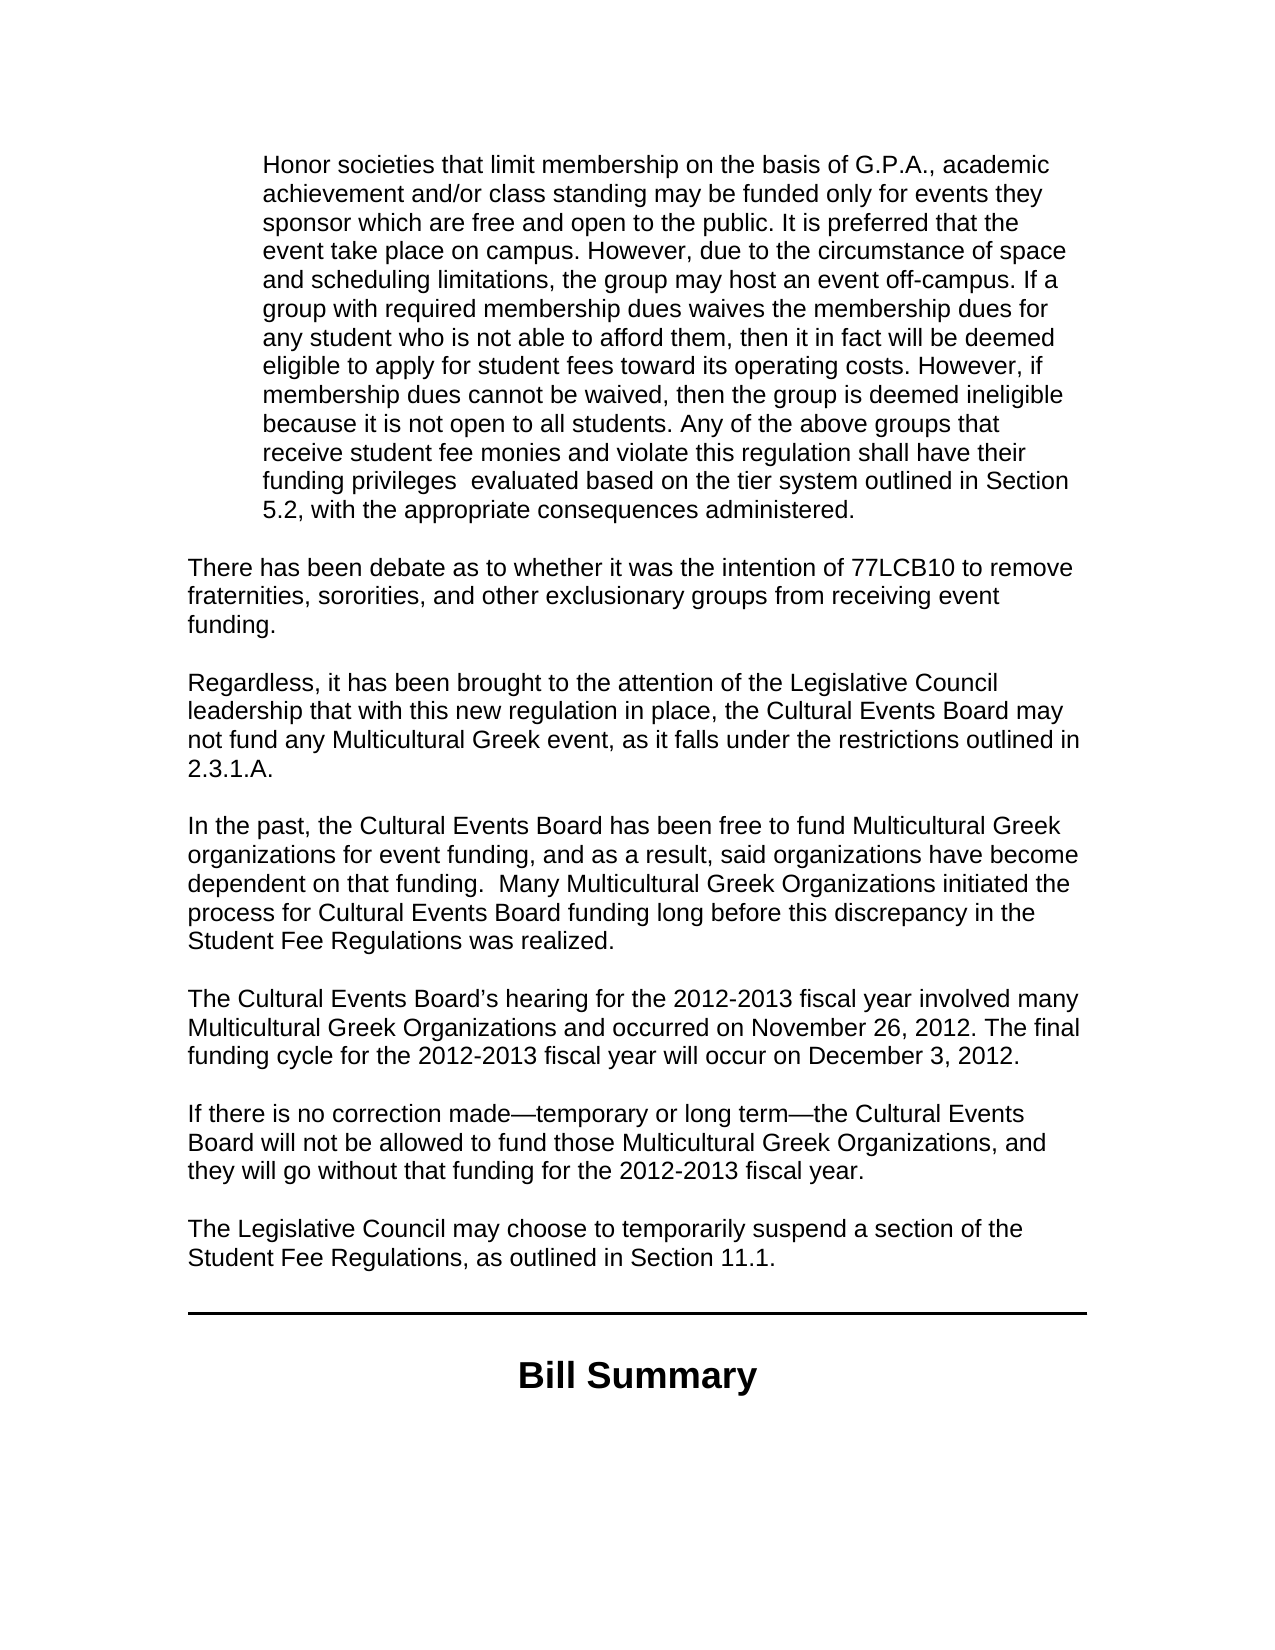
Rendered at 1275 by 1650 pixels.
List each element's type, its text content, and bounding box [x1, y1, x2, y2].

text If there is no correction made—temporary or long term—the Cultural Events Board will not be allowed to fund those Multicultural Greek Organizations, and they will go without that funding for the 2012-2013 fiscal year. [187, 1099, 1087, 1185]
text The Legislative Council may choose to temporarily suspend a section of the Student Fee Regulations, as outlined in Section 11.1. [187, 1214, 1087, 1271]
text There has been debate as to whether it was the intention of 77LCB10 to remove fraternities, sororities, and other exclusionary groups from receiving event funding. [187, 552, 1087, 639]
text Regardless, it has been brought to the attention of the Legislative Council leadership that with this new regulation in place, the Cultural Events Board may not fund any Multicultural Greek event, as it falls under the restrictions outlined in 2.3.1.A. [187, 667, 1087, 782]
text In the past, the Cultural Events Board has been free to fund Multicultural Greek organizations for event funding, and as a result, said organizations have become dependent on that funding. Many Multicultural Greek Organizations initiated the process for Cultural Events Board funding long before this discrepancy in the Student Fee Regulations was realized. [187, 811, 1087, 955]
text Honor societies that limit membership on the basis of G.P.A., academic achievement and/or class standing may be funded only for events they sponsor which are free and open to the public. It is preferred that the event take place on campus. However, due to the circumstance of space and scheduling limitations, the group may host an event off-campus. If a group with required membership dues waives the membership dues for any student who is not able to afford them, then it in fact will be deemed eligible to apply for student fees toward its operating costs. However, if membership dues cannot be waived, then the group is deemed ineligible because it is not open to all students. Any of the above groups that receive student fee monies and violate this regulation shall have their funding privileges evaluated based on the tier system outlined in Section 5.2, with the appropriate consequences administered. [262, 150, 1087, 524]
text The Cultural Events Board’s hearing for the 2012-2013 fiscal year involved many Multicultural Greek Organizations and occurred on November 26, 2012. The final funding cycle for the 2012-2013 fiscal year will occur on December 3, 2012. [187, 984, 1087, 1070]
text Bill Summary [187, 1353, 1087, 1396]
